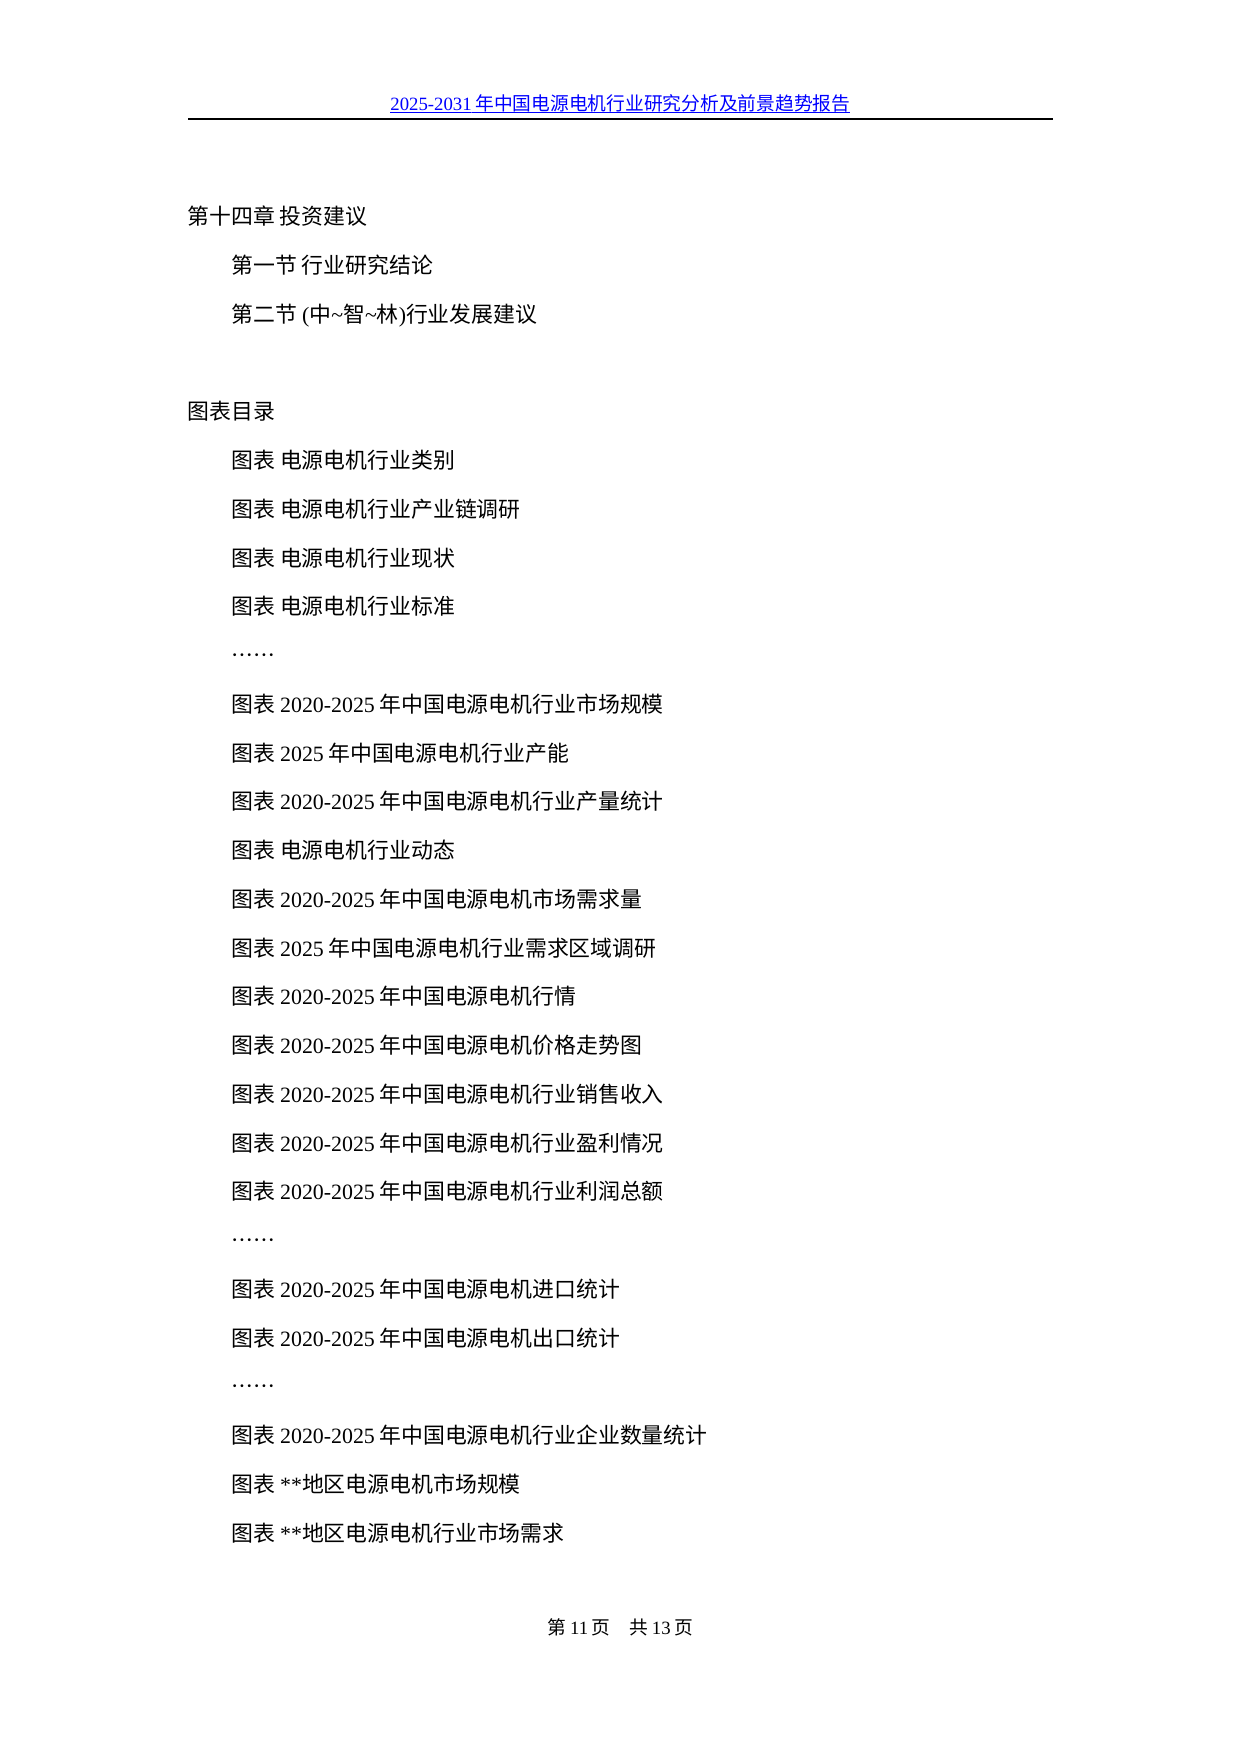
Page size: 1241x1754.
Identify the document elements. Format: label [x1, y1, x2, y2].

text [187, 150, 1053, 1548]
